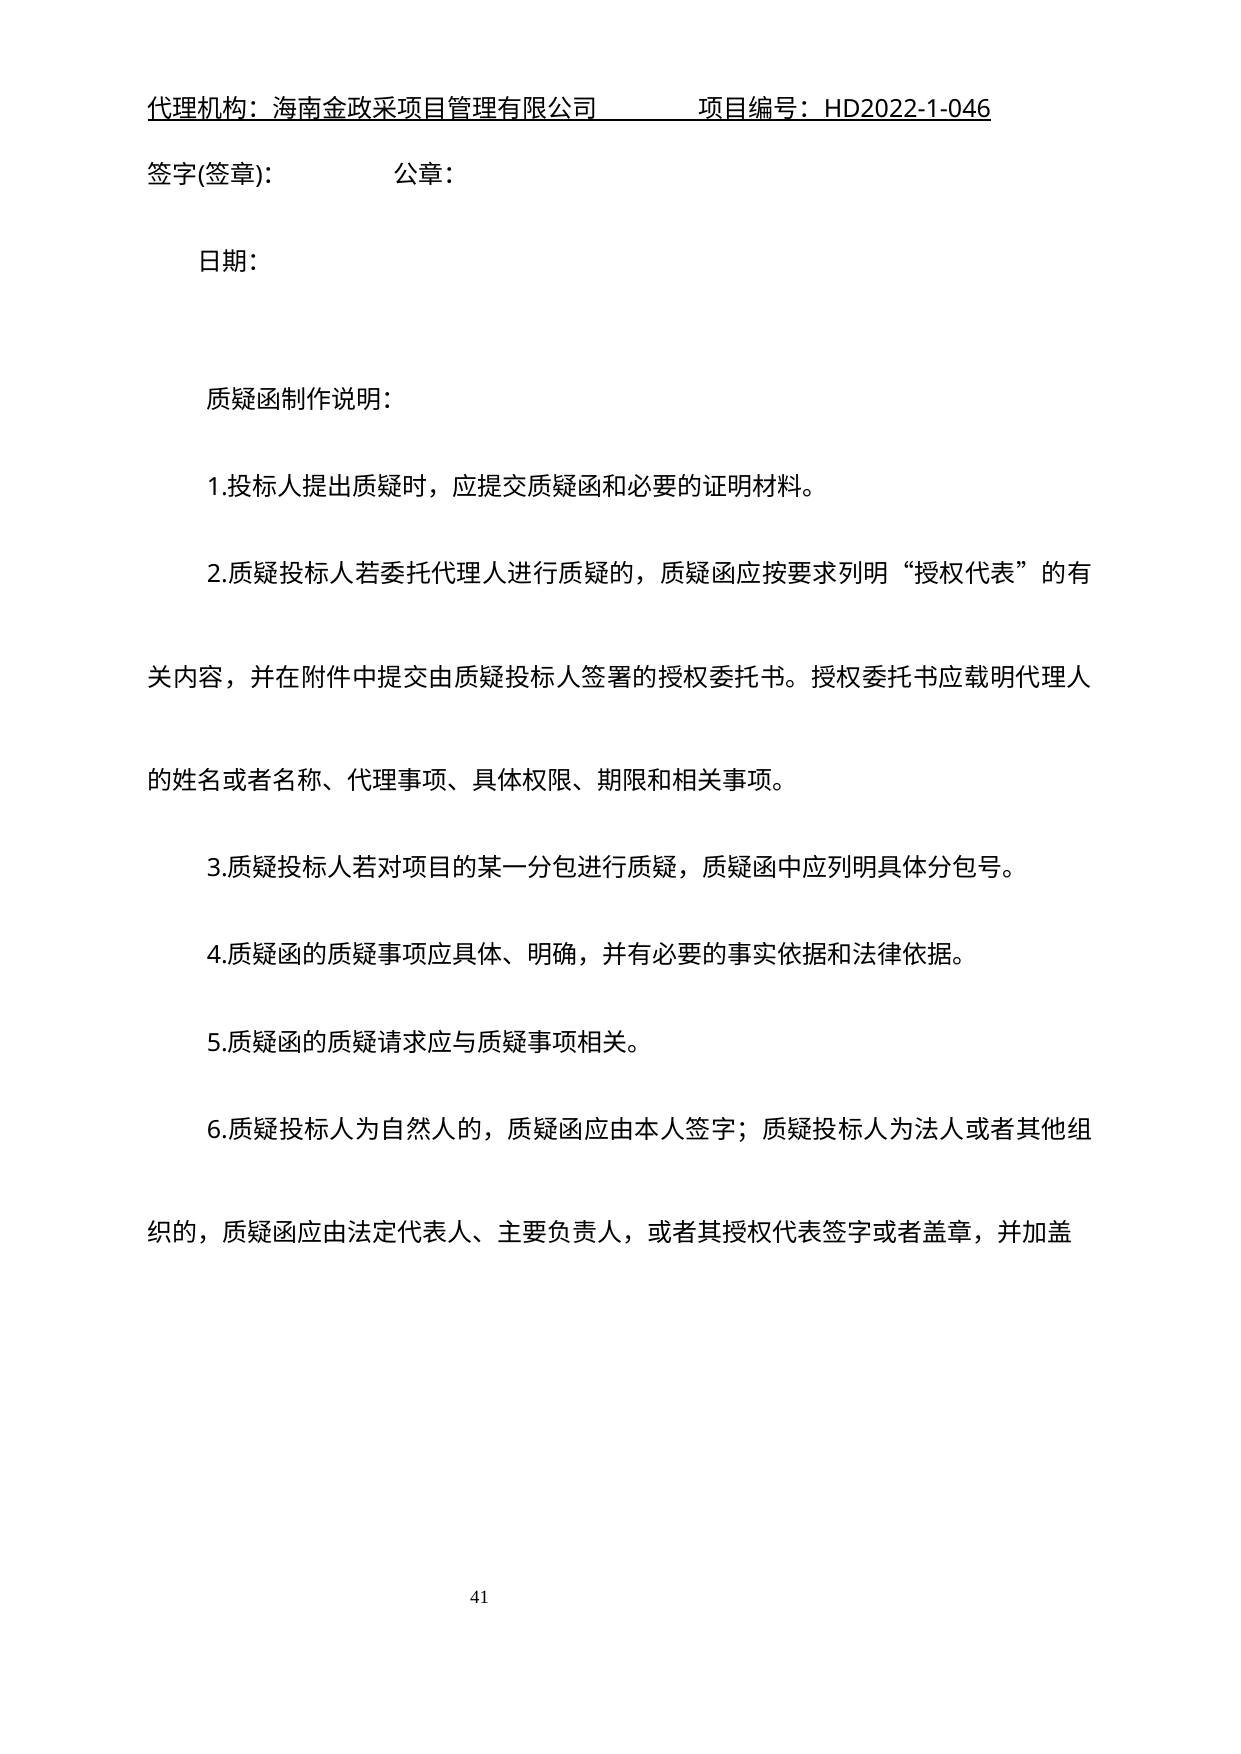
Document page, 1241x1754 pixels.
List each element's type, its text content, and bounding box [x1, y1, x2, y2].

text 5.质疑函的质疑请求应与质疑事项相关。 [148, 1006, 1093, 1074]
text 3.质疑投标人若对项目的某一分包进行质疑，质疑函中应列明具体分包号。 [148, 831, 1093, 900]
text 1.投标人提出质疑时，应提交质疑函和必要的证明材料。 [148, 450, 1093, 519]
text 6.质疑投标人为自然人的，质疑函应由本人签字；质疑投标人为法人或者其他组织的，质疑函应由法定代表人、主要负责人，或者其授权代表签字或者盖章，并加盖 [148, 1093, 1093, 1265]
text 质疑函制作说明： [148, 363, 1093, 432]
text 4.质疑函的质疑事项应具体、明确，并有必要的事实依据和法律依据。 [148, 918, 1093, 987]
text 日期： [148, 225, 1093, 294]
text 2.质疑投标人若委托代理人进行质疑的，质疑函应按要求列明“授权代表”的有关内容，并在附件中提交由质疑投标人签署的授权委托书。授权委托书应载明代理人的姓名或者名称、代理事项、具体权限、期限和相关事项。 [148, 537, 1093, 813]
text 签字(签章)： 公章： [148, 138, 1093, 207]
